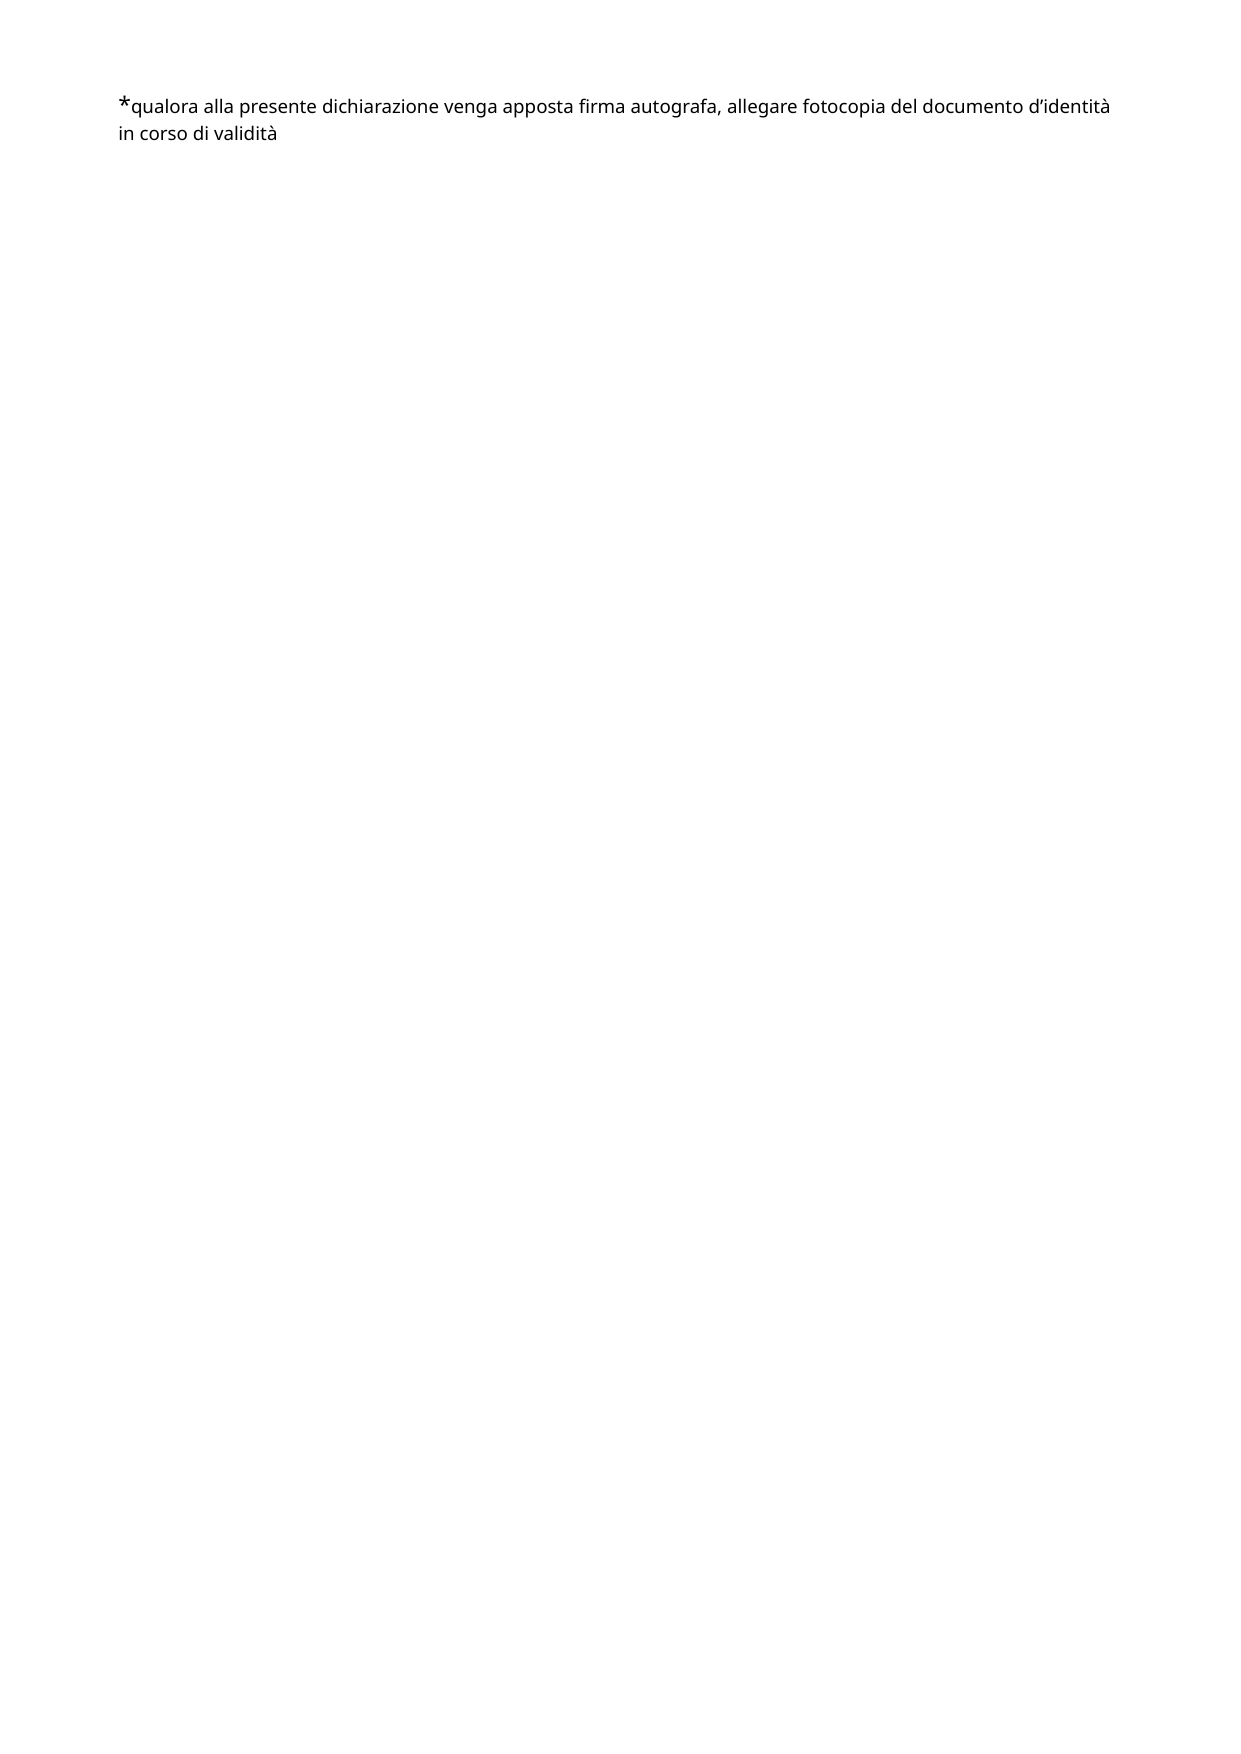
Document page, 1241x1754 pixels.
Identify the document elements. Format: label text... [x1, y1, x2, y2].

text *qualora alla presente dichiarazione venga apposta firma autografa, allegare fotocopia del documento d’identità in corso di validità [118, 89, 1122, 145]
